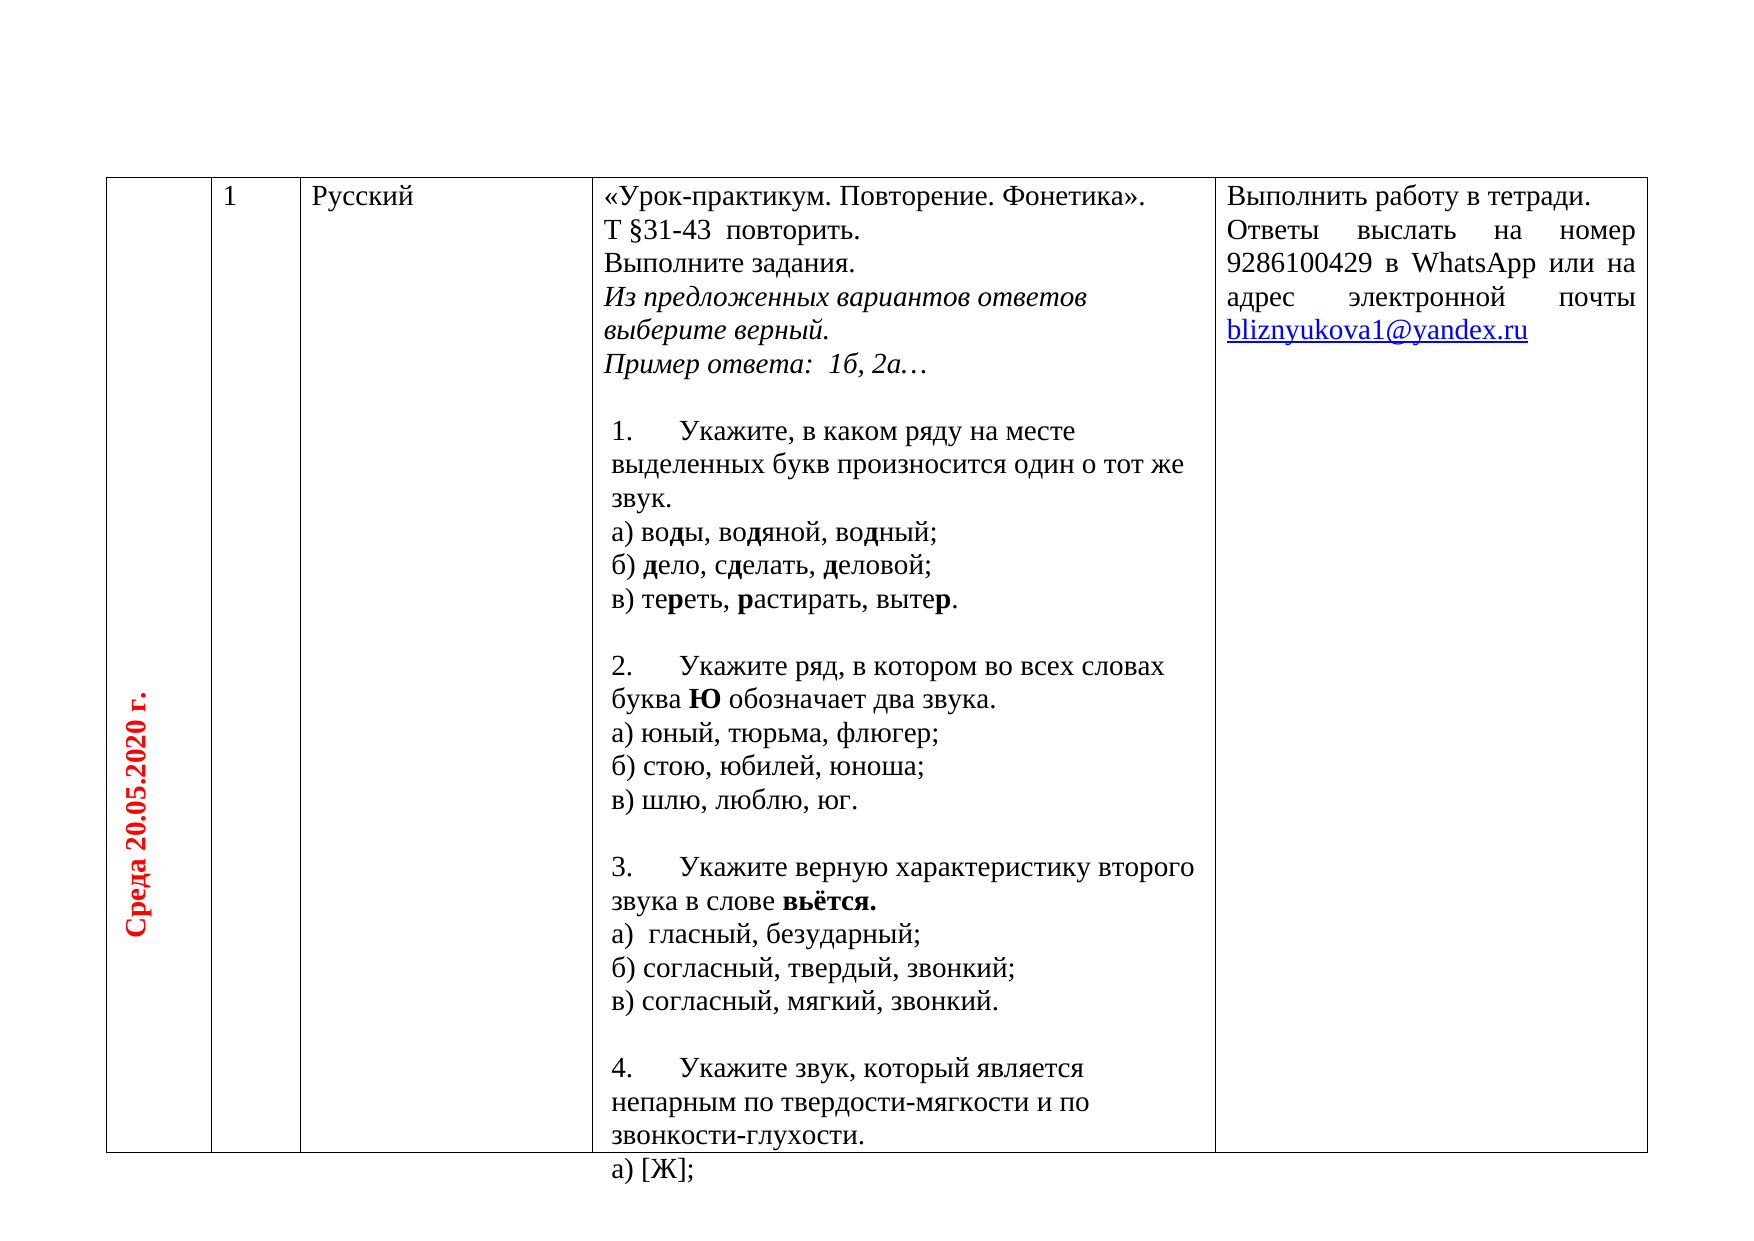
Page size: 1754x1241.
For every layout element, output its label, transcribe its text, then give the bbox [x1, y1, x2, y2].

table_cell Выполнить работу в тетради. Ответы выслать на номер 9286100429 в WhatsApp или на адрес электронной почты bliznyukova1@yandex.ru [1216, 178, 1647, 1152]
table_cell «Урок-практикум. Повторение. Фонетика». Т §31-43 повторить. Выполните задания. Из предложенных вариантов ответов выберите верный. Пример ответа: 1б, 2а… Укажите, в каком ряду на месте выделенных букв произносится один о тот же звук. а) воды, водяной, водный; б) дело, сделать, деловой; в) тереть, растирать, вытер. Укажите ряд, в котором во всех словах буква Ю обозначает два звука. а) юный, тюрьма, флюгер; б) стою, юбилей, юноша; в) шлю, люблю, юг. Укажите верную характеристику второго звука в слове вьётся. а) гласный, безударный; б) согласный, твердый, звонкий; в) согласный, мягкий, звонкий. Укажите звук, который является непарным по твердости-мягкости и по звонкости-глухости. а) [Ж]; б) [Щ]; в) [Х]. В каком слове одинаковое количество звуков и звуков? а) бельё; б) мольба; в) частный. [593, 178, 1215, 1152]
table_cell Среда 20.05.2020 г. [107, 178, 211, 1152]
table_cell 1 [212, 178, 300, 1152]
table_cell Русский [301, 178, 592, 1152]
